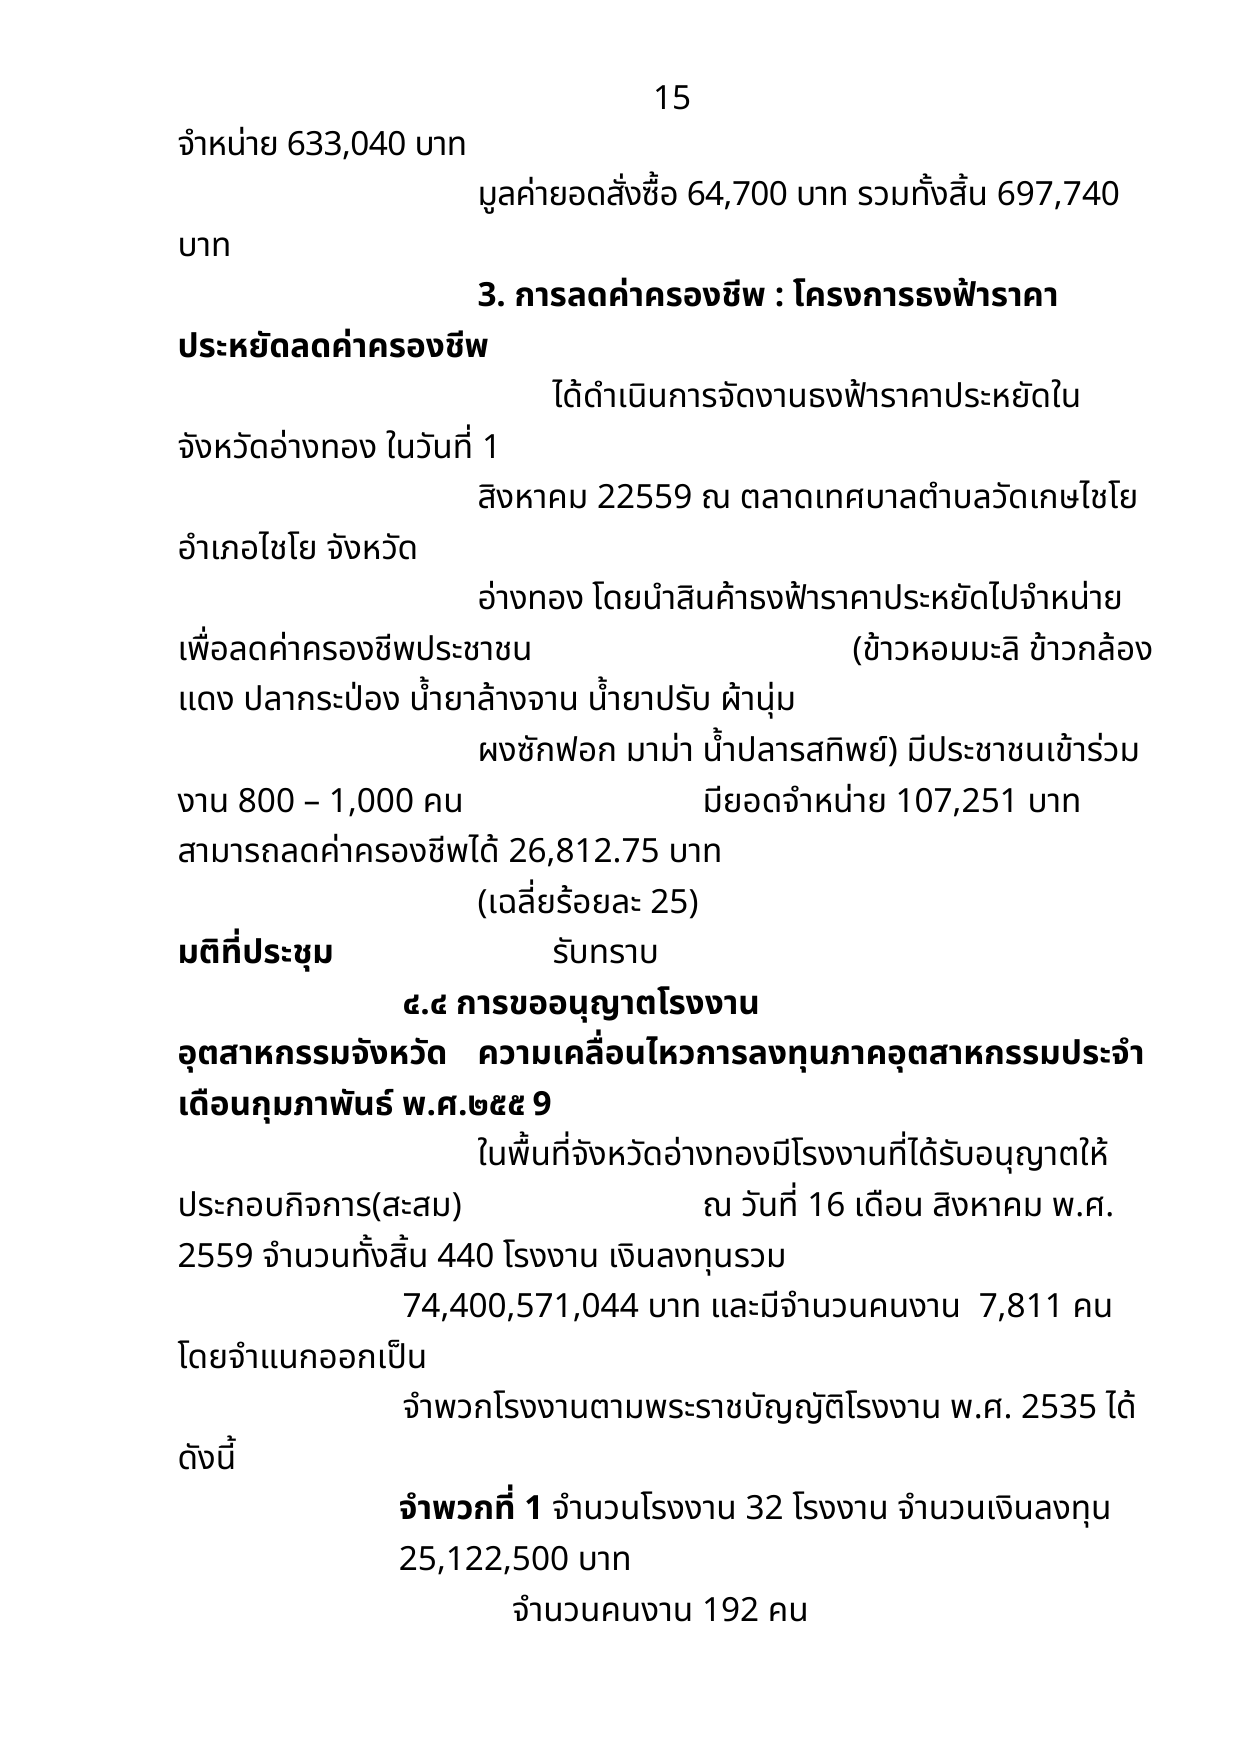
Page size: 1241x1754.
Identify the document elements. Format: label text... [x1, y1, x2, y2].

text จำนวนคนงาน 192 คน [399, 1585, 1167, 1636]
text อุตสาหกรรมจังหวัด ความเคลื่อนไหวการลงทุนภาคอุตสาหกรรมประจำเดือนกุมภาพันธ์ พ.ศ.๒๕๕9 [177, 1029, 1167, 1130]
list 3. การลดค่าครองชีพ : โครงการธงฟ้าราคาประหยัดลดค่าครองชีพ [177, 271, 1167, 372]
text จำพวกที่ 1 จำนวนโรงงาน 32 โรงงาน จำนวนเงินลงทุน 25,122,500 บาท [399, 1484, 1167, 1585]
text ในพื้นที่จังหวัดอ่างทองมีโรงงานที่ได้รับอนุญาตให้ประกอบกิจการ(สะสม) ณ วันที่ 16 เดือน สิงหาคม พ.ศ. 2559 จำนวนทั้งสิ้น 440 โรงงาน เงินลงทุนรวม 74,400,571,044 บาท และมีจำนวนคนงาน 7,811 คน โดยจำแนกออกเป็น จำพวกโรงงานตามพระราชบัญญัติโรงงาน พ.ศ. 2535 ได้ดังนี้ [177, 1130, 1167, 1484]
list ได้ดำเนินการจัดงานธงฟ้าราคาประหยัดในจังหวัดอ่างทอง ในวันที่ 1 สิงหาคม 22559 ณ ตลาดเทศบาลตำบลวัดเกษไชโย อำเภอไชโย จังหวัด อ่างทอง โดยนำสินค้าธงฟ้าราคาประหยัดไปจำหน่ายเพื่อลดค่าครองชีพประชาชน (ข้าวหอมมะลิ ข้าวกล้องแดง ปลากระป่อง น้ำยาล้างจาน น้ำยาปรับ ผ้านุ่ม ผงซักฟอก มาม่า น้ำปลารสทิพย์) มีประชาชนเข้าร่วมงาน 800 – 1,000 คน มียอดจำหน่าย 107,251 บาท สามารถลดค่าครองชีพได้ 26,812.75 บาท (เฉลี่ยร้อยละ 25) [177, 372, 1167, 928]
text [177, 119, 1171, 271]
text มติที่ประชุม รับทราบ [177, 928, 1167, 979]
text ๔.๔ การขออนุญาตโรงงาน [177, 979, 1167, 1029]
